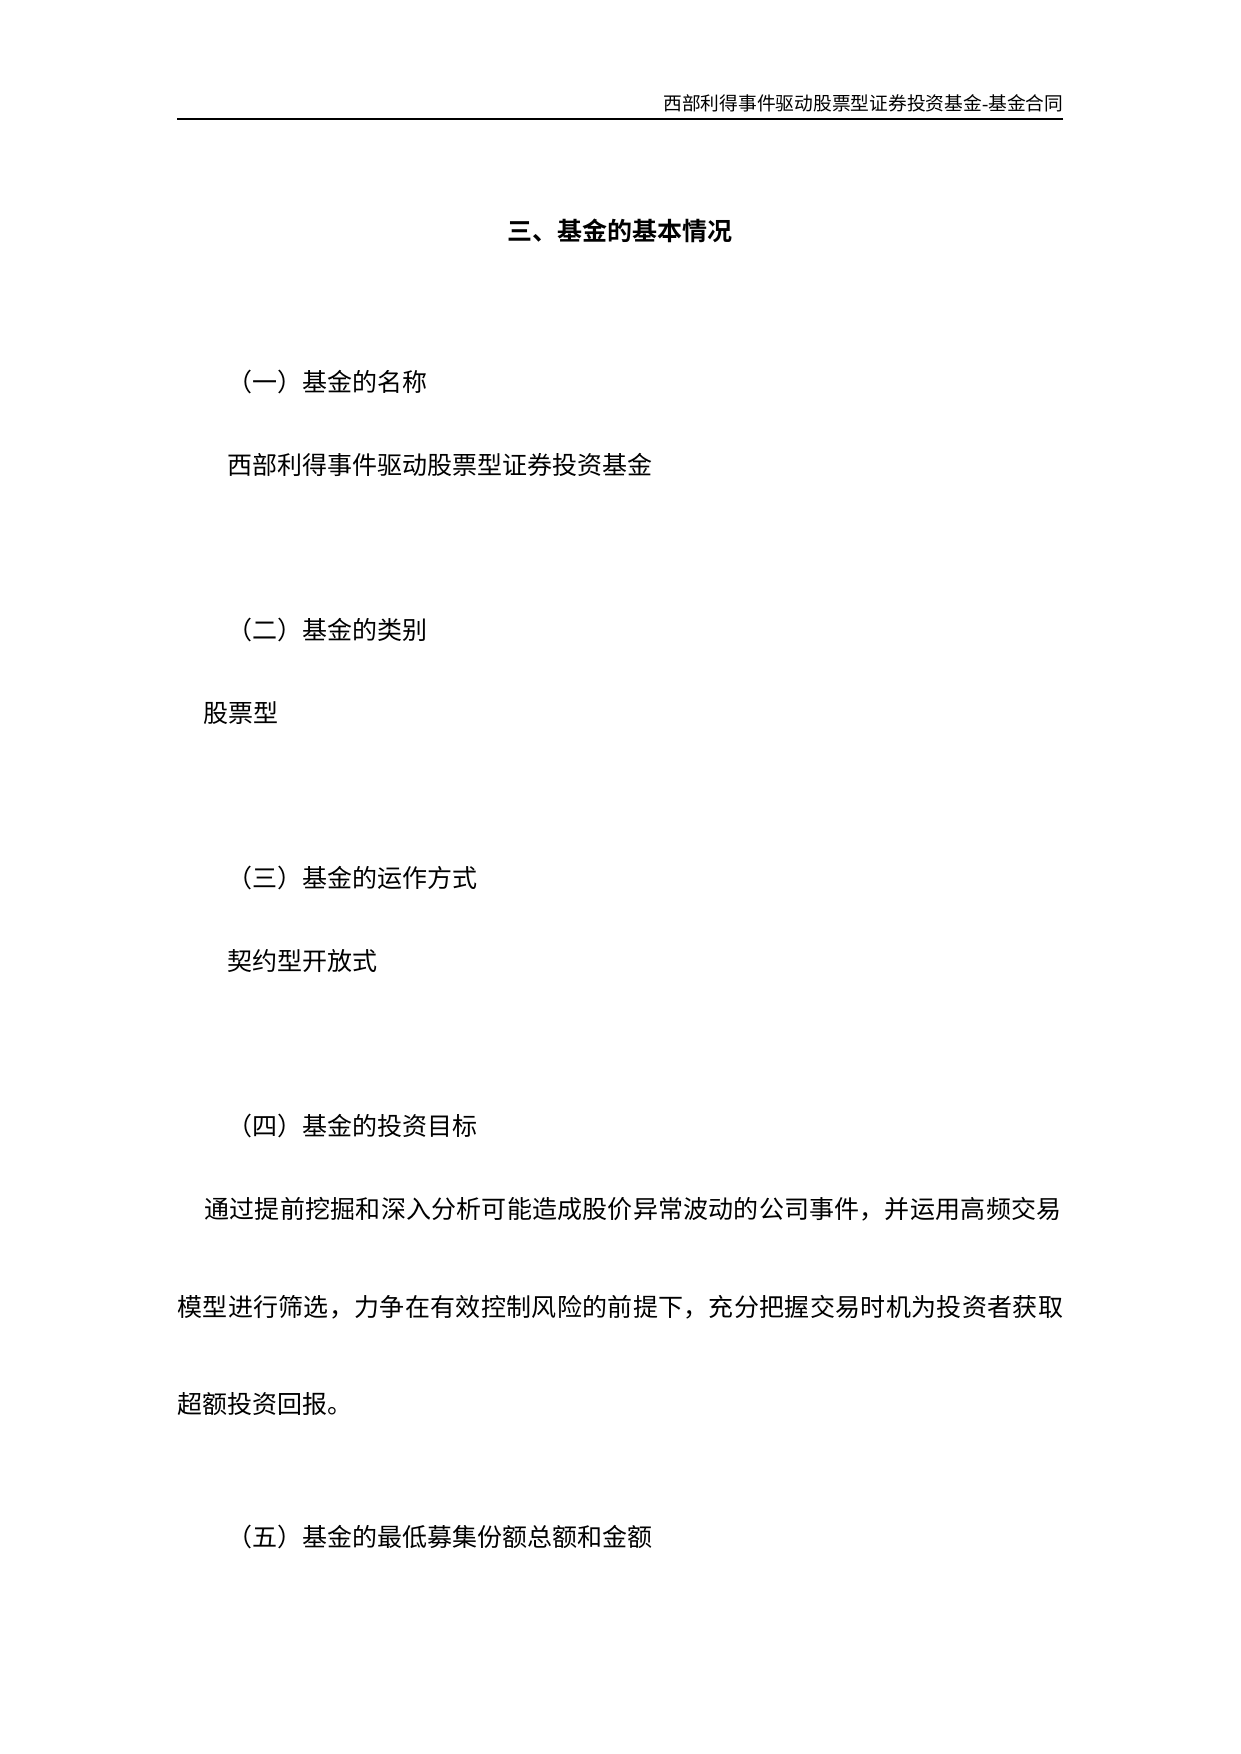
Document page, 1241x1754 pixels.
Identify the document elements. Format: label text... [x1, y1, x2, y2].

text （四）基金的投资目标 [177, 1092, 1063, 1157]
text （三）基金的运作方式 [177, 844, 1063, 909]
text （五）基金的最低募集份额总额和金额 [177, 1503, 1063, 1568]
text 通过提前挖掘和深入分析可能造成股价异常波动的公司事件，并运用高频交易模型进行筛选，力争在有效控制风险的前提下，充分把握交易时机为投资者获取超额投资回报。 [177, 1176, 1063, 1436]
text （二）基金的类别 [177, 596, 1063, 661]
subtitle 三、基金的基本情况 [177, 197, 1063, 262]
text （一）基金的名称 [177, 348, 1063, 413]
text 西部利得事件驱动股票型证券投资基金 [177, 431, 1063, 496]
text 契约型开放式 [177, 927, 1063, 992]
text 股票型 [177, 679, 1063, 744]
